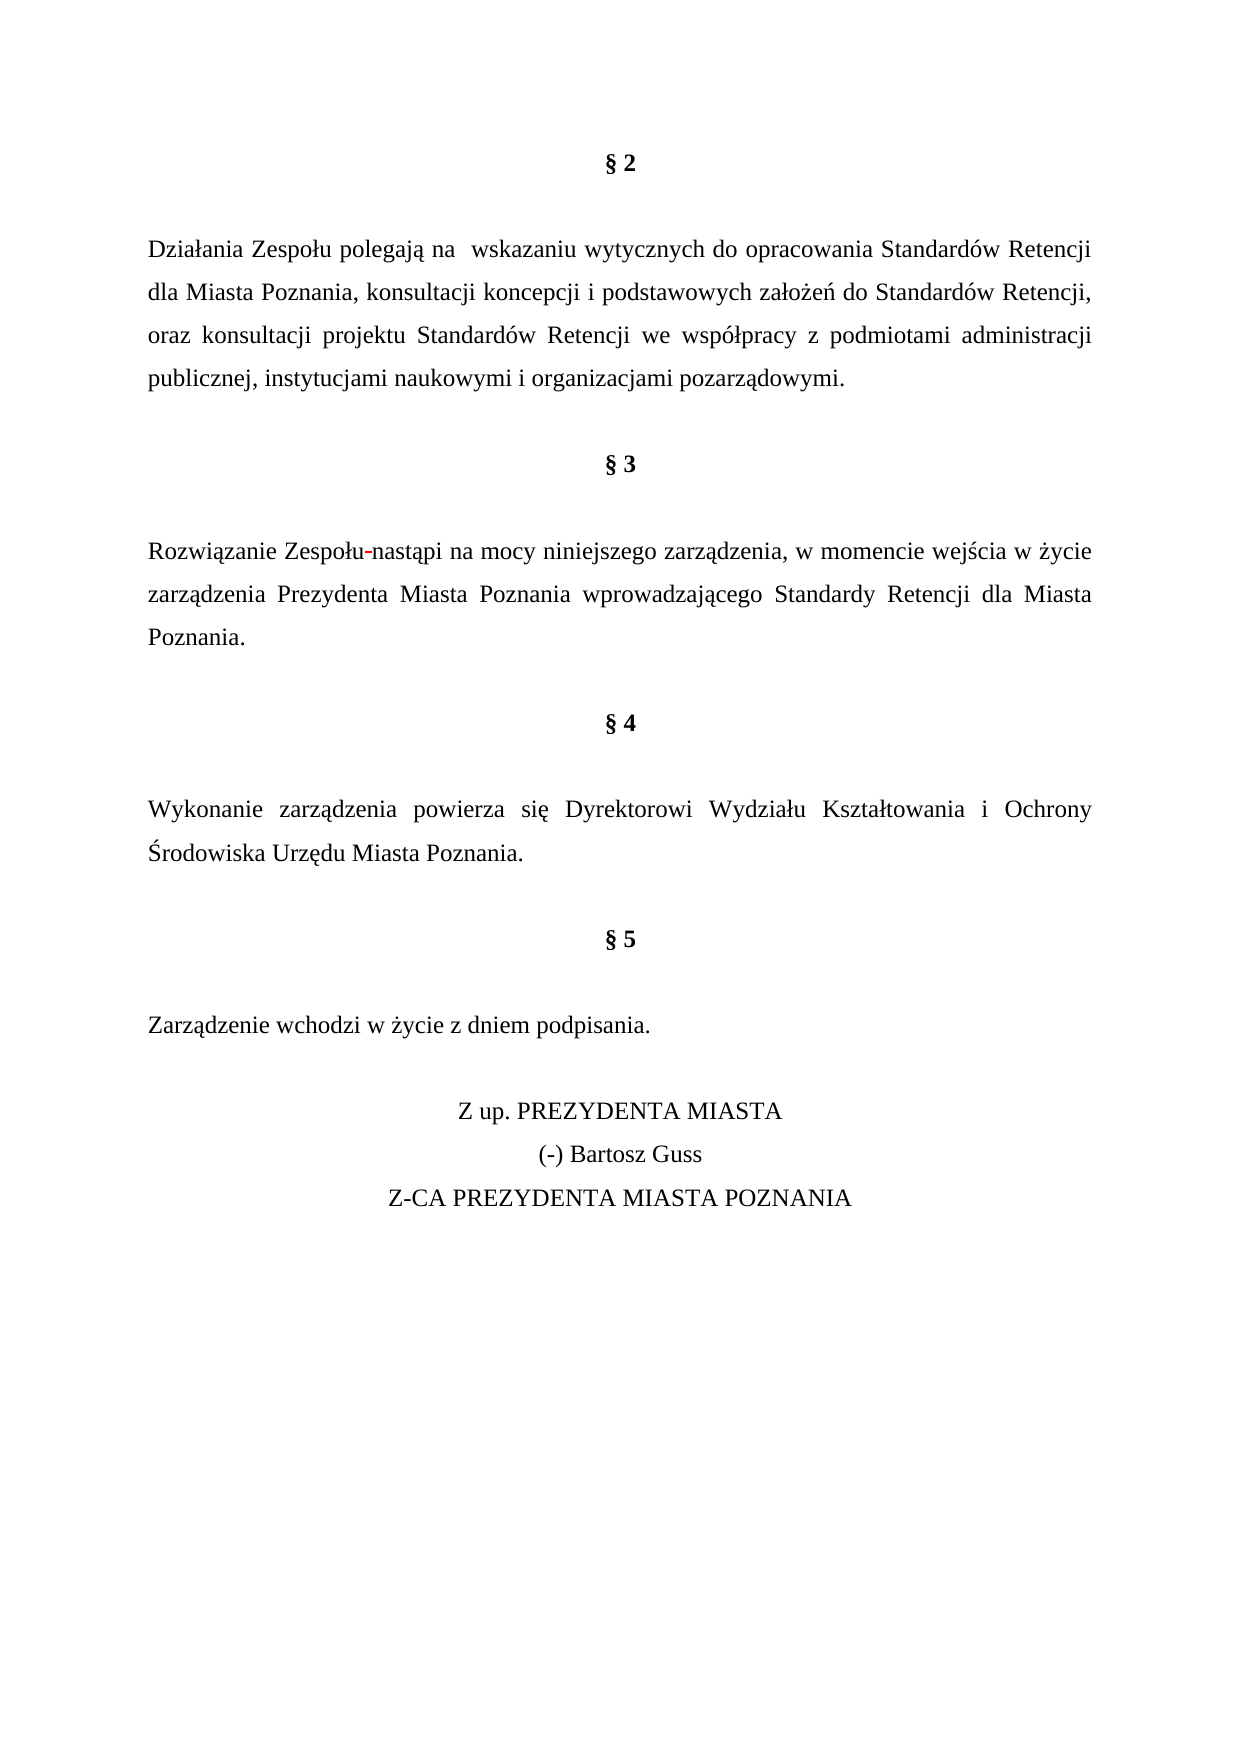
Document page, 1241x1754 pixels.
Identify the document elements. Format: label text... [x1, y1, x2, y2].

text Wykonanie zarządzenia powierza się Dyrektorowi Wydziału Kształtowania i Ochrony Środowiska Urzędu Miasta Poznania. [148, 794, 1093, 866]
text (-) Bartosz Guss [148, 1139, 1093, 1168]
text Działania Zespołu polegają na wskazaniu wytycznych do opracowania Standardów Retencji dla Miasta Poznania, konsultacji koncepcji i podstawowych założeń do Standardów Retencji, oraz konsultacji projektu Standardów Retencji we współpracy z podmiotami administracji publicznej, instytucjami naukowymi i organizacjami pozarządowymi. [148, 234, 1093, 392]
text Zarządzenie wchodzi w życie z dniem podpisania. [148, 1010, 1093, 1039]
text § 3 [148, 449, 1093, 478]
text § 5 [148, 924, 1093, 953]
text § 4 [148, 708, 1093, 737]
text Z up. PREZYDENTA MIASTA [148, 1096, 1093, 1125]
text Z-CA PREZYDENTA MIASTA POZNANIA [148, 1183, 1093, 1211]
text § 2 [148, 148, 1093, 176]
text Rozwiązanie Zespołu nastąpi na mocy niniejszego zarządzenia, w momencie wejścia w życie zarządzenia Prezydenta Miasta Poznania wprowadzającego Standardy Retencji dla Miasta Poznania. [148, 536, 1093, 651]
